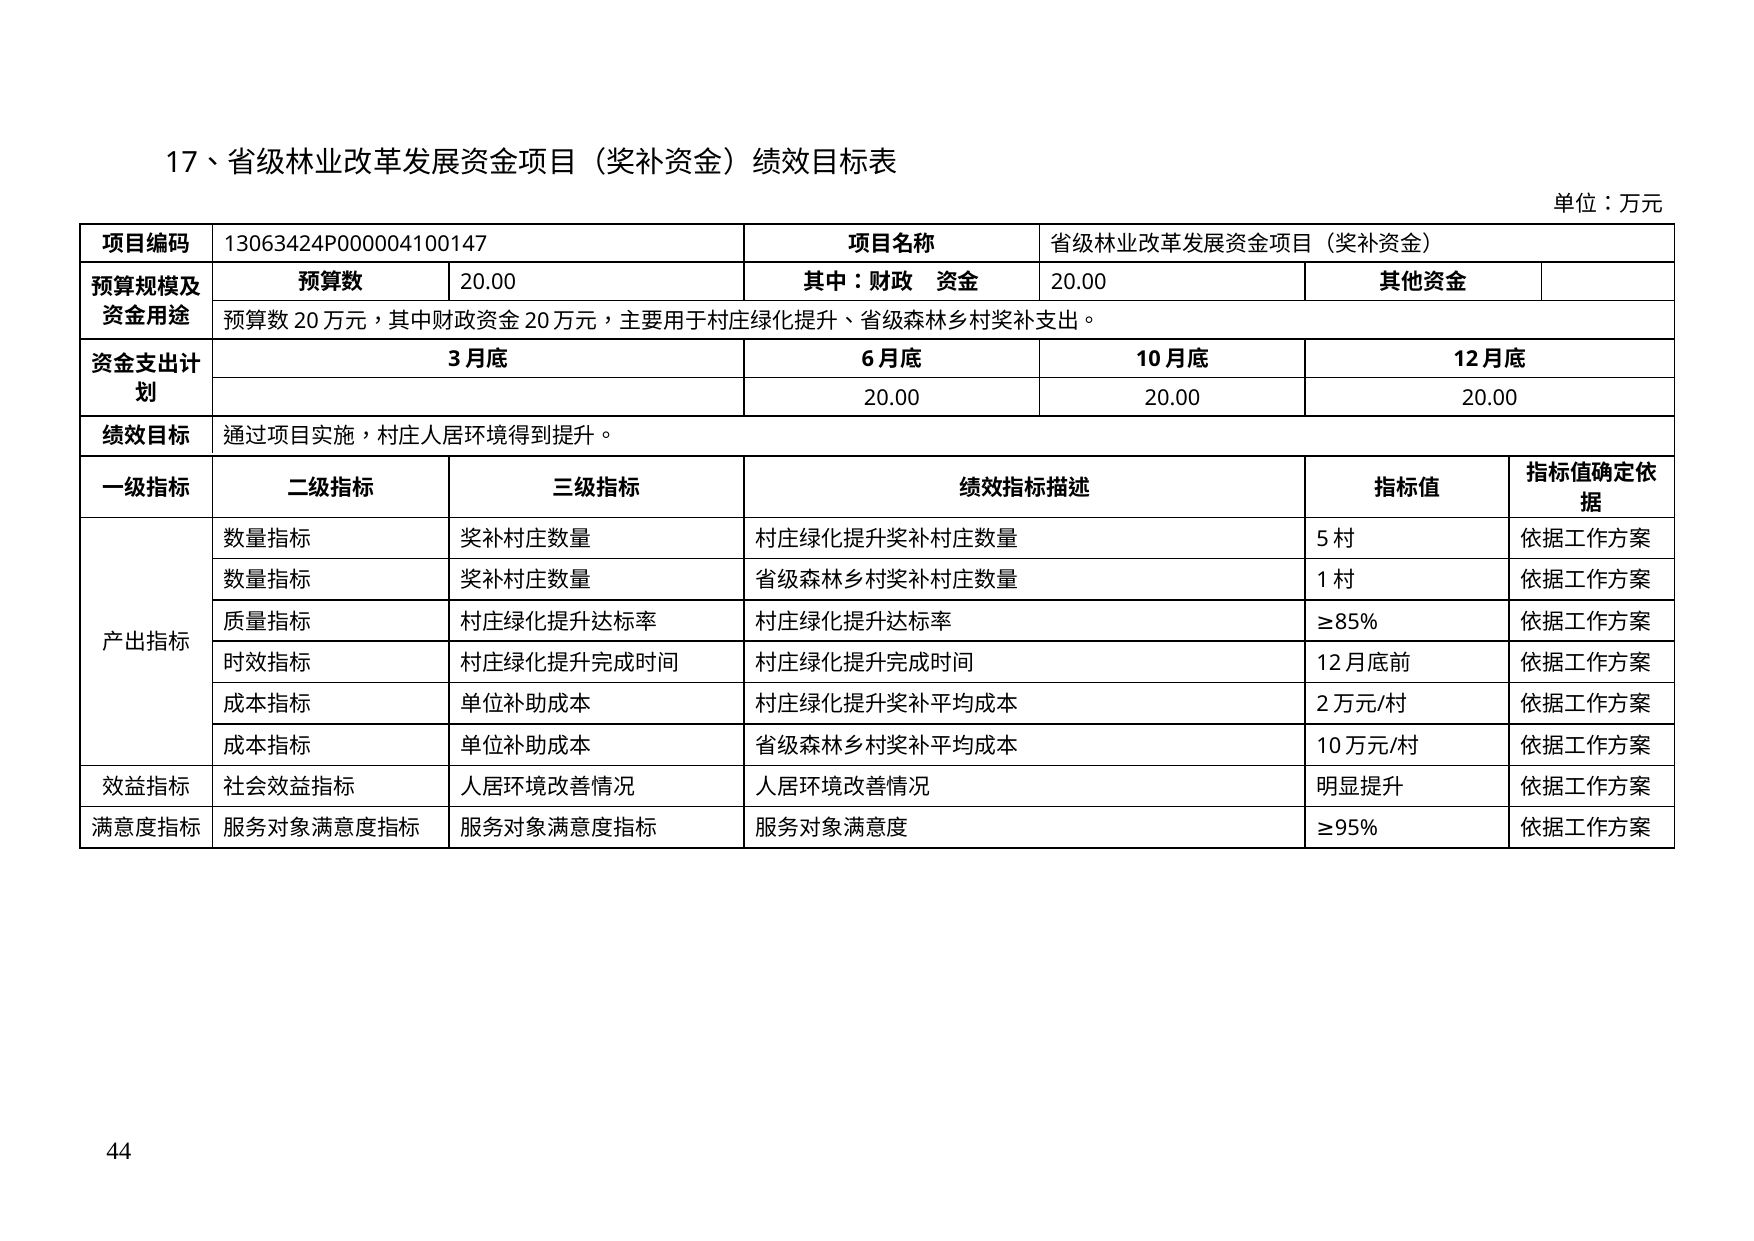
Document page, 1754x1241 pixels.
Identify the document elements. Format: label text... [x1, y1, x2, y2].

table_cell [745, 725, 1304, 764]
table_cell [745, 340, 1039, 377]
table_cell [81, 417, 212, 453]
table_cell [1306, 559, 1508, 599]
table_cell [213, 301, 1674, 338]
text 17、省级林业改革发展资金项目（奖补资金）绩效目标表 [106, 142, 1648, 181]
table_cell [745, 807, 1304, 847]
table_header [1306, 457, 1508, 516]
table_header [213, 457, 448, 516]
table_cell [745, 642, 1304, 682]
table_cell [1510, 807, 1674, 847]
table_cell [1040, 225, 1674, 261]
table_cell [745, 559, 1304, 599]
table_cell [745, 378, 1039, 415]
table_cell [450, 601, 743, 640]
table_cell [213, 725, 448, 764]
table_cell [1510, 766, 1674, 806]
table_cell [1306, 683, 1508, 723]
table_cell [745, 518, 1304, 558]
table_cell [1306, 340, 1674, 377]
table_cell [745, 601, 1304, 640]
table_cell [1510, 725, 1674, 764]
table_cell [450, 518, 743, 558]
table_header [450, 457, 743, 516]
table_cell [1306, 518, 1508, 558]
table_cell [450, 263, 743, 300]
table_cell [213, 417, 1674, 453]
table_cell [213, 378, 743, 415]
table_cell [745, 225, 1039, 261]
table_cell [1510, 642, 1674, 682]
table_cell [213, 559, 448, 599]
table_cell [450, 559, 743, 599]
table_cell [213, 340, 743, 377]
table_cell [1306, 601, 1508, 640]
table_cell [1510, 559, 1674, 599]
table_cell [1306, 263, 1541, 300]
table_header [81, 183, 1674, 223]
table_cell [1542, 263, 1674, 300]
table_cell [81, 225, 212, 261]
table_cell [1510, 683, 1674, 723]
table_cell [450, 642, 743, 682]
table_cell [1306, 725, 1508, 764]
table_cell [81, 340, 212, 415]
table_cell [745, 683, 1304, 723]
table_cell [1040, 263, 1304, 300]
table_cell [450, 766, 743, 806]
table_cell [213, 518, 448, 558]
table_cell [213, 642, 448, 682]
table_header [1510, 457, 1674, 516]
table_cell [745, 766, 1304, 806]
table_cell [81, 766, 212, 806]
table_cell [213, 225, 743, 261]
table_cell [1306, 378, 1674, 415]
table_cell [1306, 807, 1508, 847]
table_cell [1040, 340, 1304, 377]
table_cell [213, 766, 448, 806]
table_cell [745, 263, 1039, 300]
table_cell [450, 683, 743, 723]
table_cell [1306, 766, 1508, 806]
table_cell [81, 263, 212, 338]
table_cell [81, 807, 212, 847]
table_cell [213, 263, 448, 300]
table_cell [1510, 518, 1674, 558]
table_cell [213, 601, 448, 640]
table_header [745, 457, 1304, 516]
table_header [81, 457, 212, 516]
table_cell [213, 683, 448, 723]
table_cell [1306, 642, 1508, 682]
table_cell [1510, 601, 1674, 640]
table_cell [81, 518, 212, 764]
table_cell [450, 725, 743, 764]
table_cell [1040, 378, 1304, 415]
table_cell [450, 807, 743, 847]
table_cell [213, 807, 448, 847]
